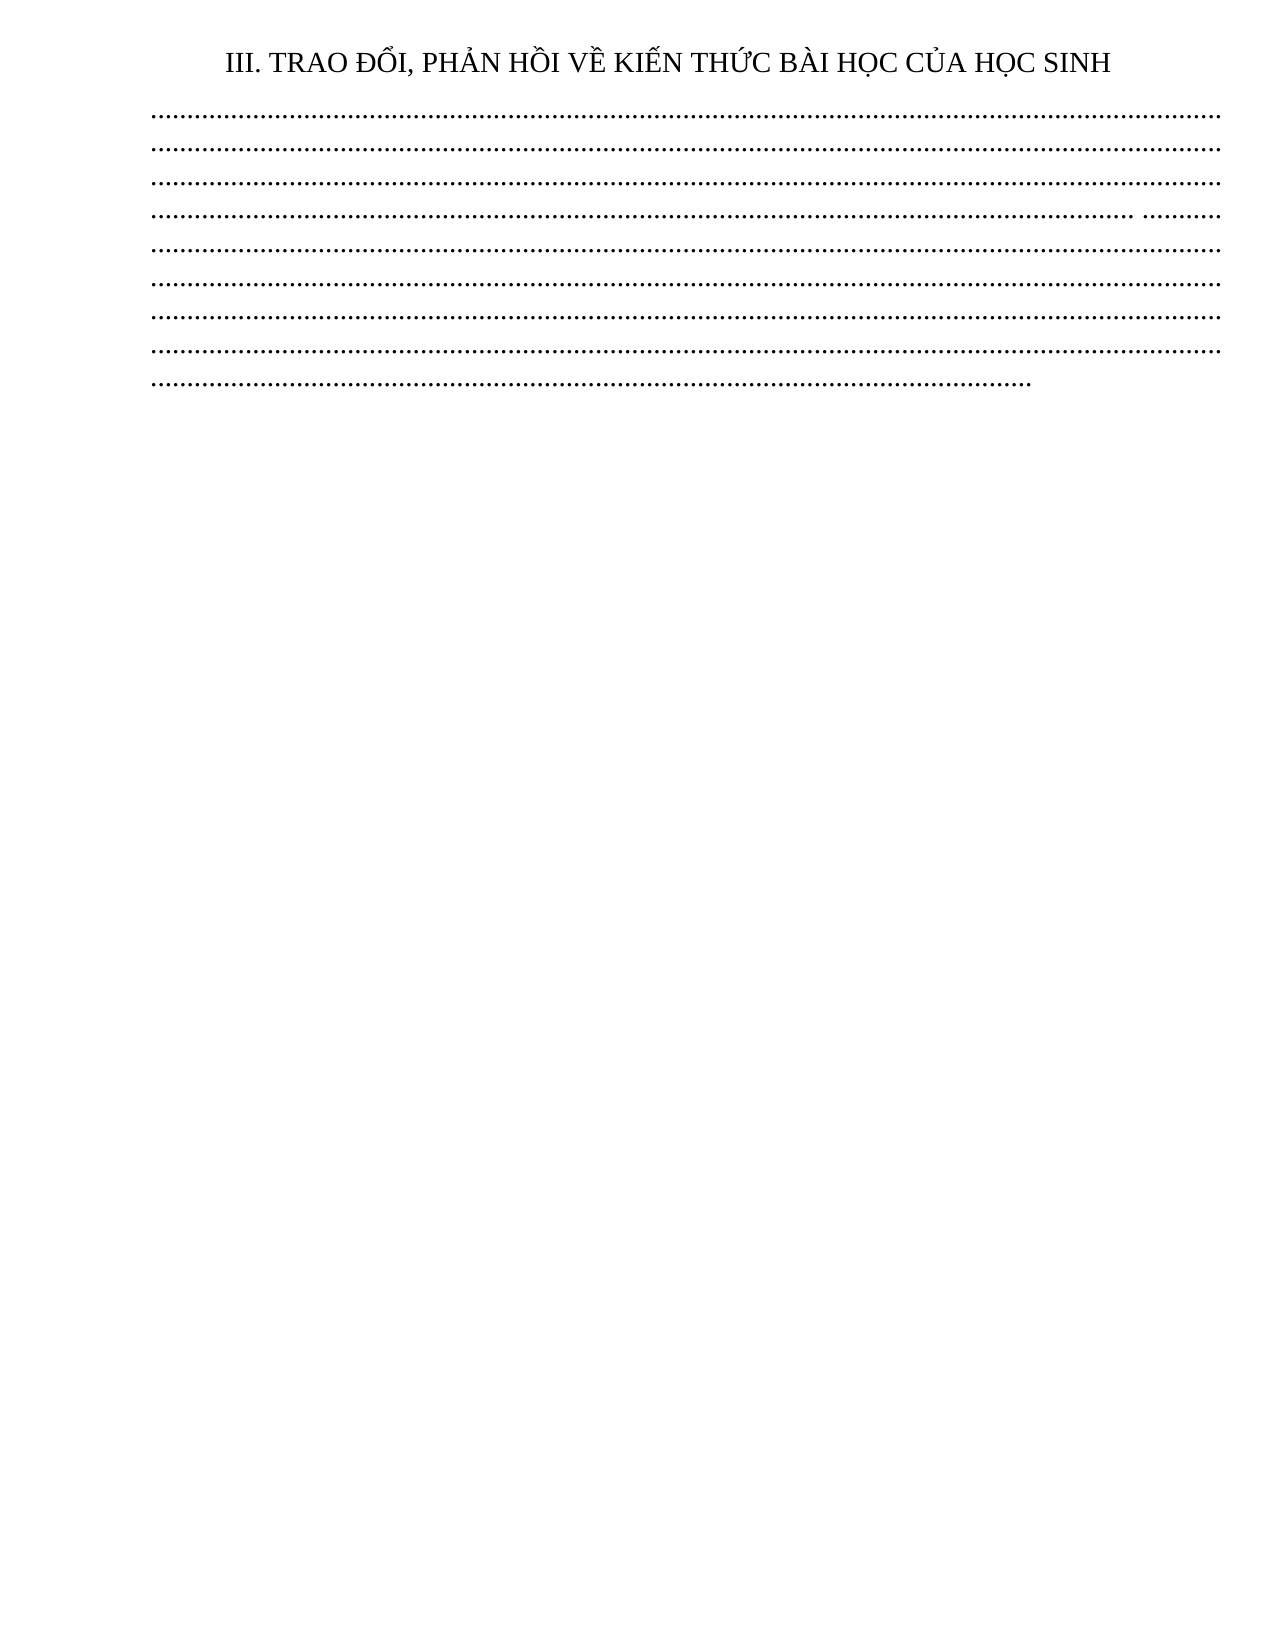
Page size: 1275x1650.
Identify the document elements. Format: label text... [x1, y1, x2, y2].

text III. TRAO ĐỔI, PHẢN HỒI VỀ KIẾN THỨC BÀI HỌC CỦA HỌC SINH [150, 45, 1226, 78]
